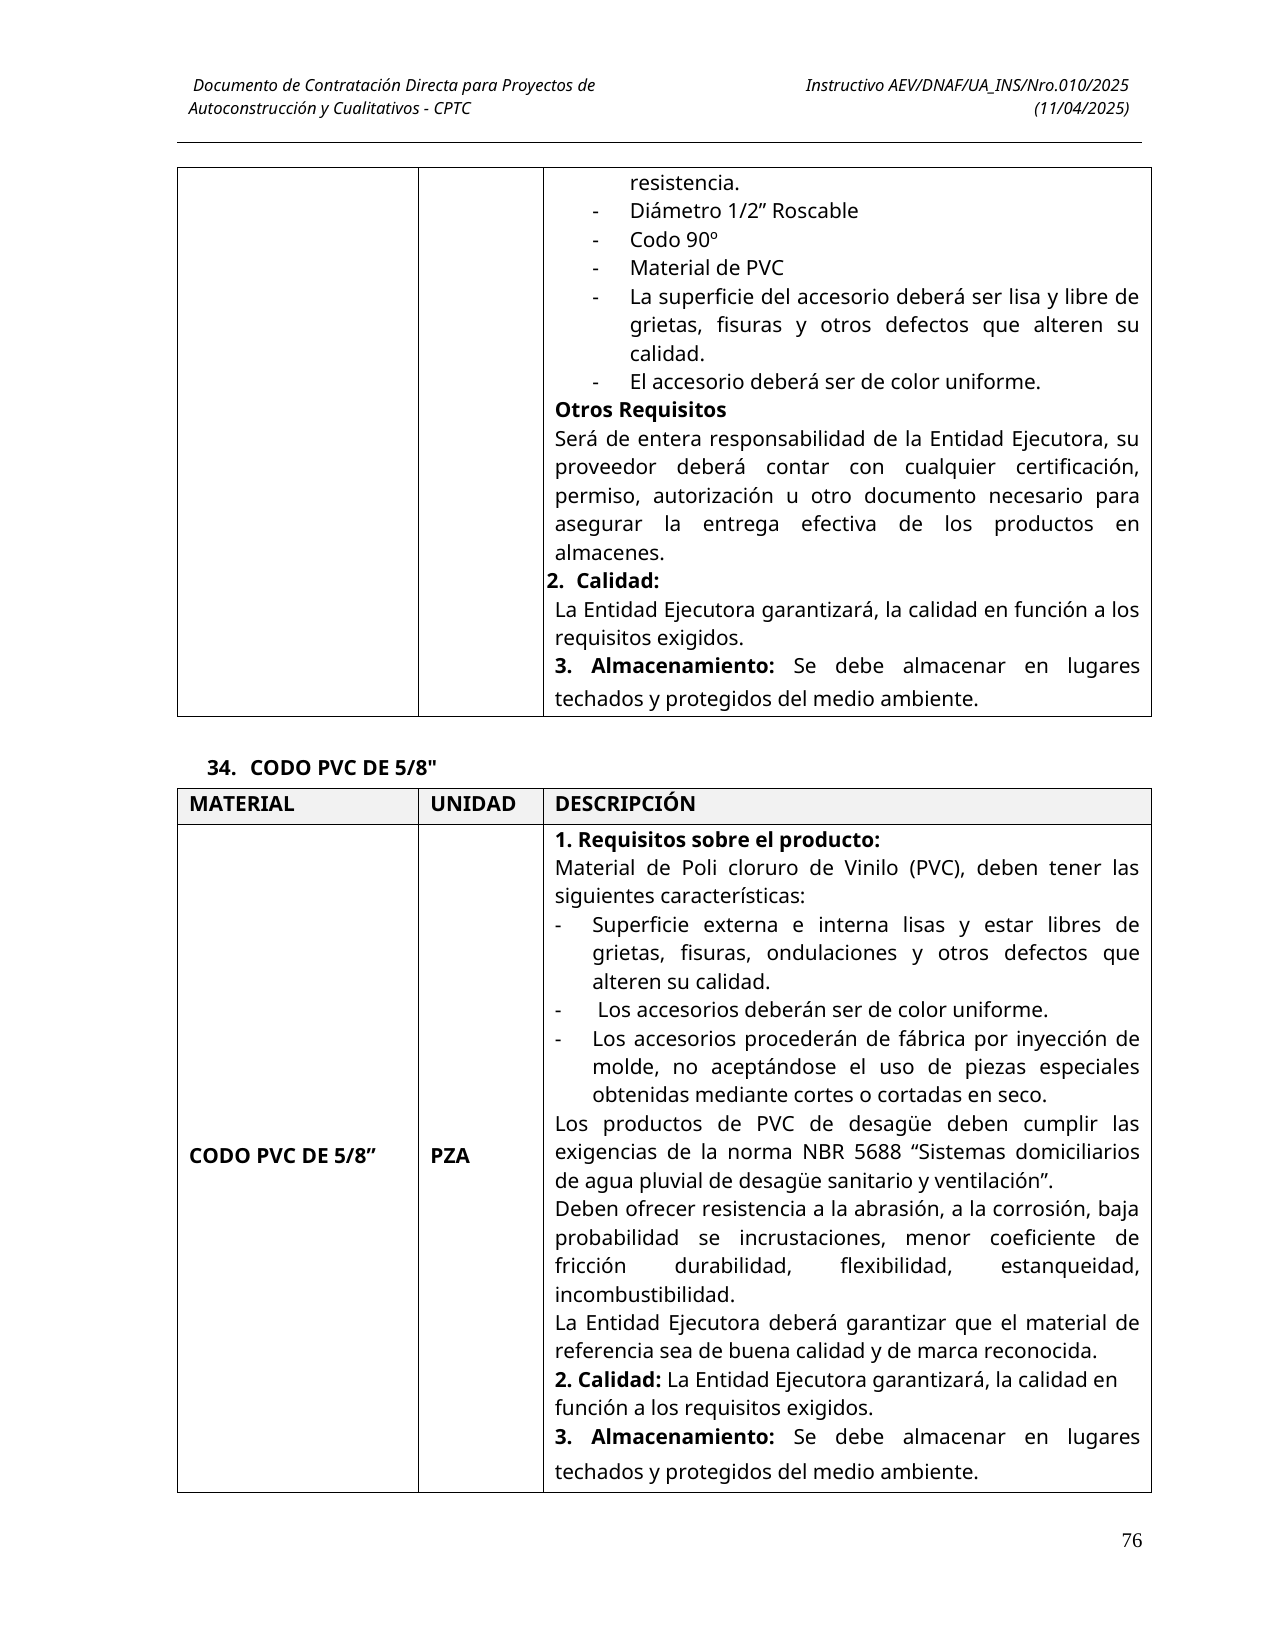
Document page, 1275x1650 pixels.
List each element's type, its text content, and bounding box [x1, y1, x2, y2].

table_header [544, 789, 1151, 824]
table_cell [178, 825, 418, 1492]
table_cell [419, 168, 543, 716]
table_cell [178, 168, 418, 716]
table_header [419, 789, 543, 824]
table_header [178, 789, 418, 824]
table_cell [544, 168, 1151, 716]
list CODO PVC DE 5/8" [207, 753, 1142, 781]
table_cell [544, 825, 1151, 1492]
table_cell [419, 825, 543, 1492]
